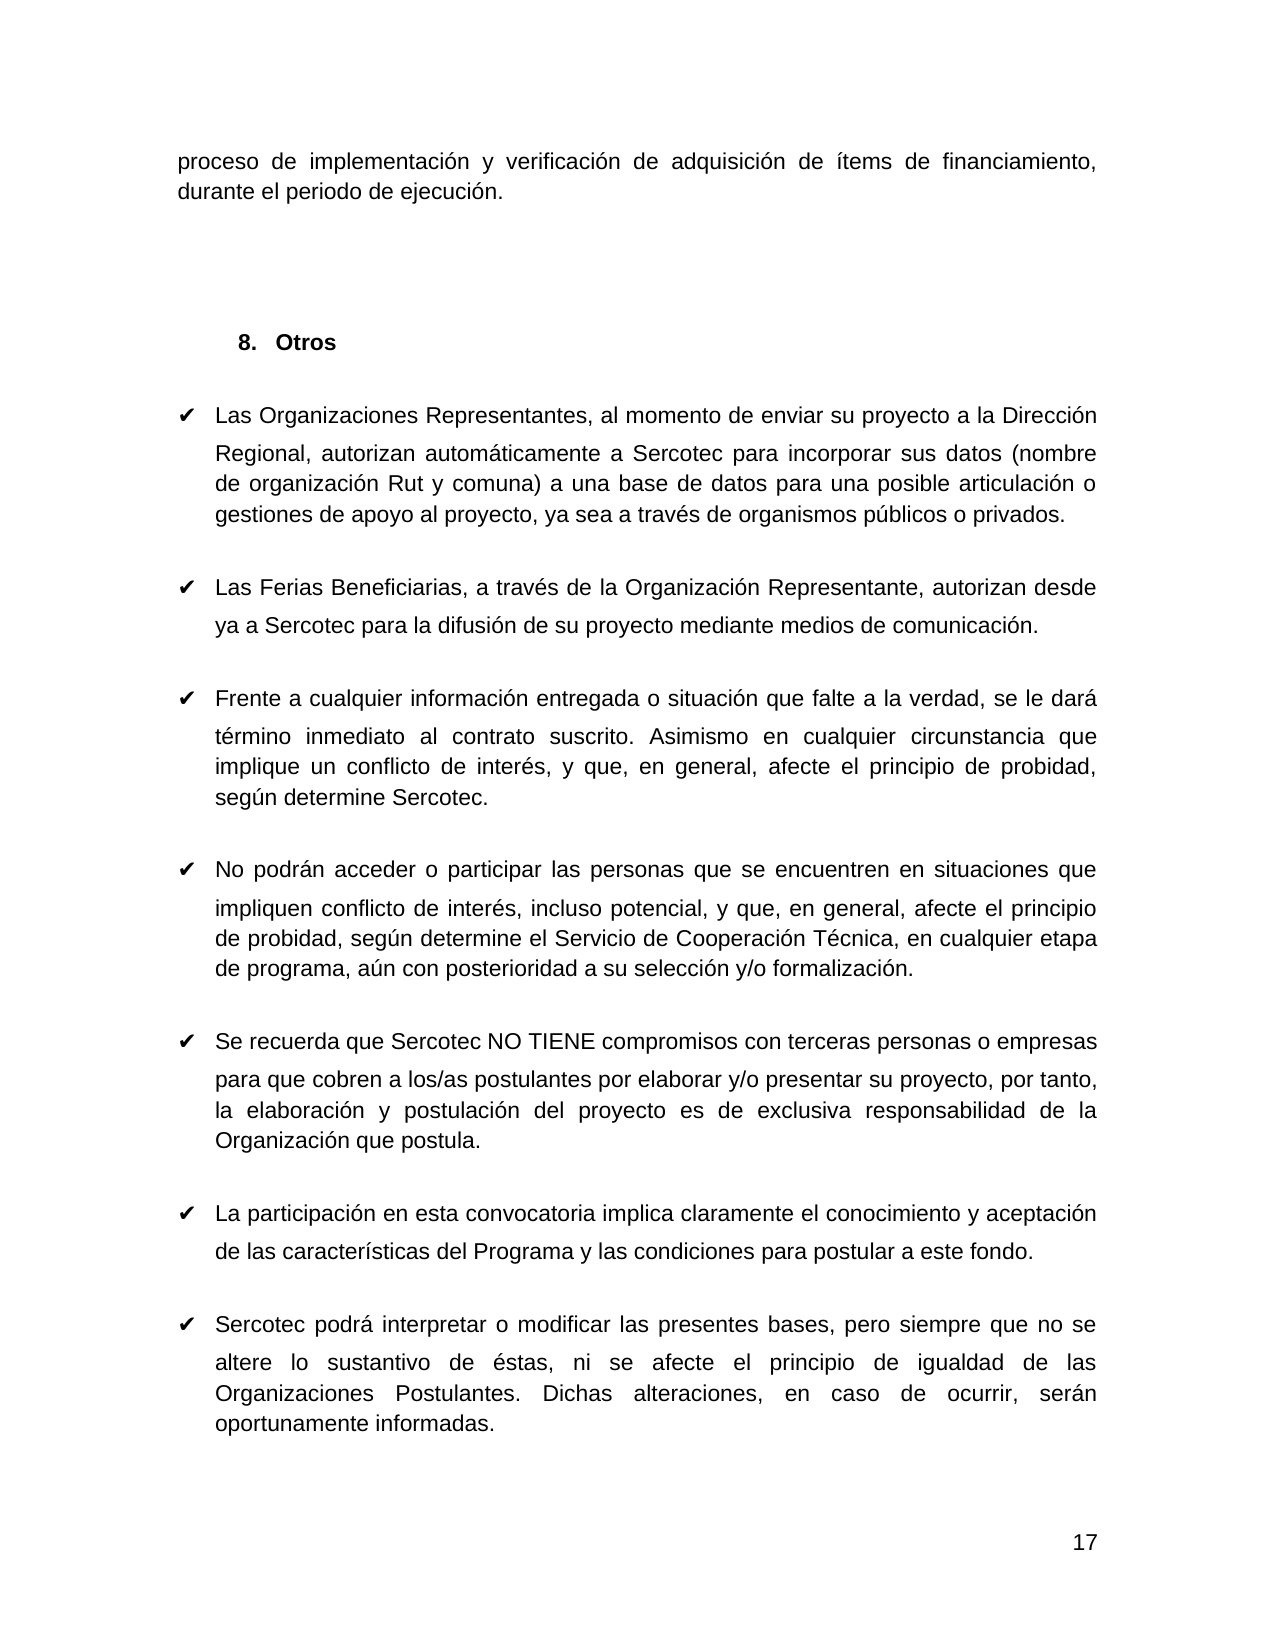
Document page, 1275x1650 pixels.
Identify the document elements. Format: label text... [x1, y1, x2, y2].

subtitle Otros [238, 329, 1098, 355]
list Las Ferias Beneficiarias, a través de la Organización Representante, autorizan desde ya a Sercotec para la difusión de su proyecto mediante medios de comunicación. [177, 561, 1098, 638]
list Las Organizaciones Representantes, al momento de enviar su proyecto a la Dirección Regional, autorizan automáticamente a Sercotec para incorporar sus datos (nombre de organización Rut y comuna) a una base de datos para una posible articulación o gestiones de apoyo al proyecto, ya sea a través de organismos públicos o privados. [177, 389, 1098, 527]
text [177, 148, 1098, 204]
list No podrán acceder o participar las personas que se encuentren en situaciones que impliquen conflicto de interés, incluso potencial, y que, en general, afecte el principio de probidad, según determine el Servicio de Cooperación Técnica, en cualquier etapa de programa, aún con posterioridad a su selección y/o formalización. [177, 844, 1098, 982]
list Frente a cualquier información entregada o situación que falte a la verdad, se le dará término inmediato al contrato suscrito. Asimismo en cualquier circunstancia que implique un conflicto de interés, y que, en general, afecte el principio de probidad, según determine Sercotec. [177, 672, 1098, 810]
list La participación en esta convocatoria implica claramente el conocimiento y aceptación de las características del Programa y las condiciones para postular a este fondo. [177, 1187, 1098, 1264]
list Se recuerda que Sercotec NO TIENE compromisos con terceras personas o empresas para que cobren a los/as postulantes por elaborar y/o presentar su proyecto, por tanto, la elaboración y postulación del proyecto es de exclusiva responsabilidad de la Organización que postula. [177, 1016, 1098, 1153]
list Sercotec podrá interpretar o modificar las presentes bases, pero siempre que no se altere lo sustantivo de éstas, ni se afecte el principio de igualdad de las Organizaciones Postulantes. Dichas alteraciones, en caso de ocurrir, serán oportunamente informadas. [177, 1298, 1098, 1436]
